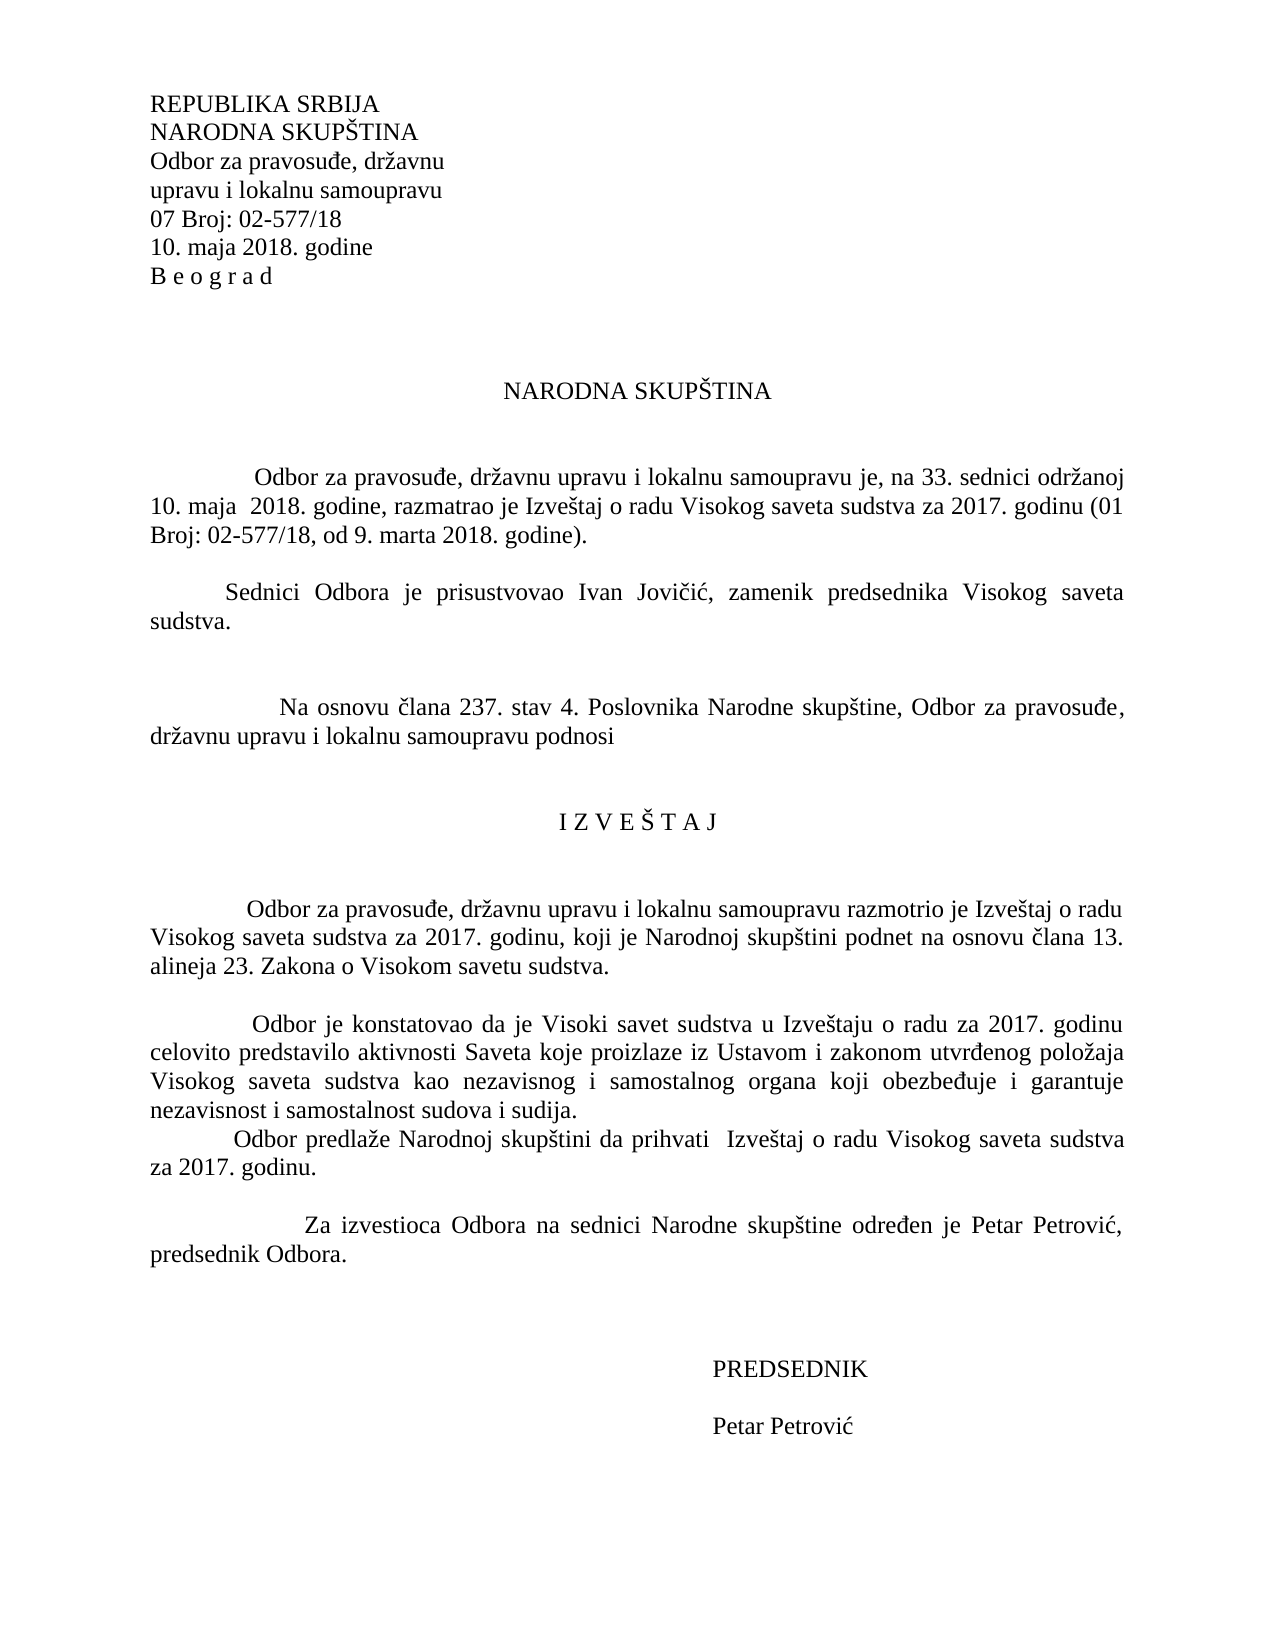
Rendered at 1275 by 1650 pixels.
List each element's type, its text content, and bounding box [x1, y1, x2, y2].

text Petar Petrović [150, 1411, 1125, 1440]
text NARODNA SKUPŠTINA [150, 117, 1125, 146]
text I Z V E Š T A J [150, 807, 1125, 836]
text REPUBLIKA SRBIJA [150, 89, 1125, 117]
text Odbor za pravosuđe, državnu [150, 146, 1125, 175]
text Odbor predlaže Narodnoj skupštini da prihvati Izveštaj o radu Visokog saveta sudstva za 2017. godinu. [150, 1124, 1125, 1181]
text Odbor za pravosuđe, državnu upravu i lokalnu samoupravu je, na 33. sednici održanoj 10. maja 2018. godine, razmatrao je Izveštaj o radu Visokog saveta sudstva za 2017. godinu (01 Broj: 02-577/18, od 9. marta 2018. godine). [150, 462, 1125, 549]
text Odbor je konstatovao da je Visoki savet sudstva u Izveštaju o radu za 2017. godinu celovito predstavilo aktivnosti Saveta koje proizlaze iz Ustavom i zakonom utvrđenog položaja Visokog saveta sudstva kao nezavisnog i samostalnog organa koji obezbeđuje i garantuje nezavisnost i samostalnost sudova i sudija. [150, 1009, 1125, 1124]
text 07 Broj: 02-577/18 [150, 204, 1125, 232]
text B e o g r a d [150, 261, 1125, 290]
text Za izvestioca Odbora na sednici Narodne skupštine određen je Petar Petrović, predsednik Odbora. [150, 1210, 1125, 1267]
text Odbor za pravosuđe, državnu upravu i lokalnu samoupravu razmotrio je Izveštaj o radu Visokog saveta sudstva za 2017. godinu, koji je Narodnoj skupštini podnet na osnovu člana 13. alineja 23. Zakona o Visokom savetu sudstva. [150, 894, 1125, 980]
text upravu i lokalnu samoupravu [150, 175, 1125, 204]
text NARODNA SKUPŠTINA [150, 376, 1125, 405]
text Na osnovu člana 237. stav 4. Poslovnika Narodne skupštine, Odbor za pravosuđe, državnu upravu i lokalnu samoupravu podnosi [150, 692, 1125, 750]
text Sednici Odbora je prisustvovao Ivan Jovičić, zamenik predsednika Visokog saveta sudstva. [150, 577, 1125, 635]
text 10. maja 2018. godine [150, 232, 1125, 261]
text PREDSEDNIK [150, 1354, 1125, 1382]
